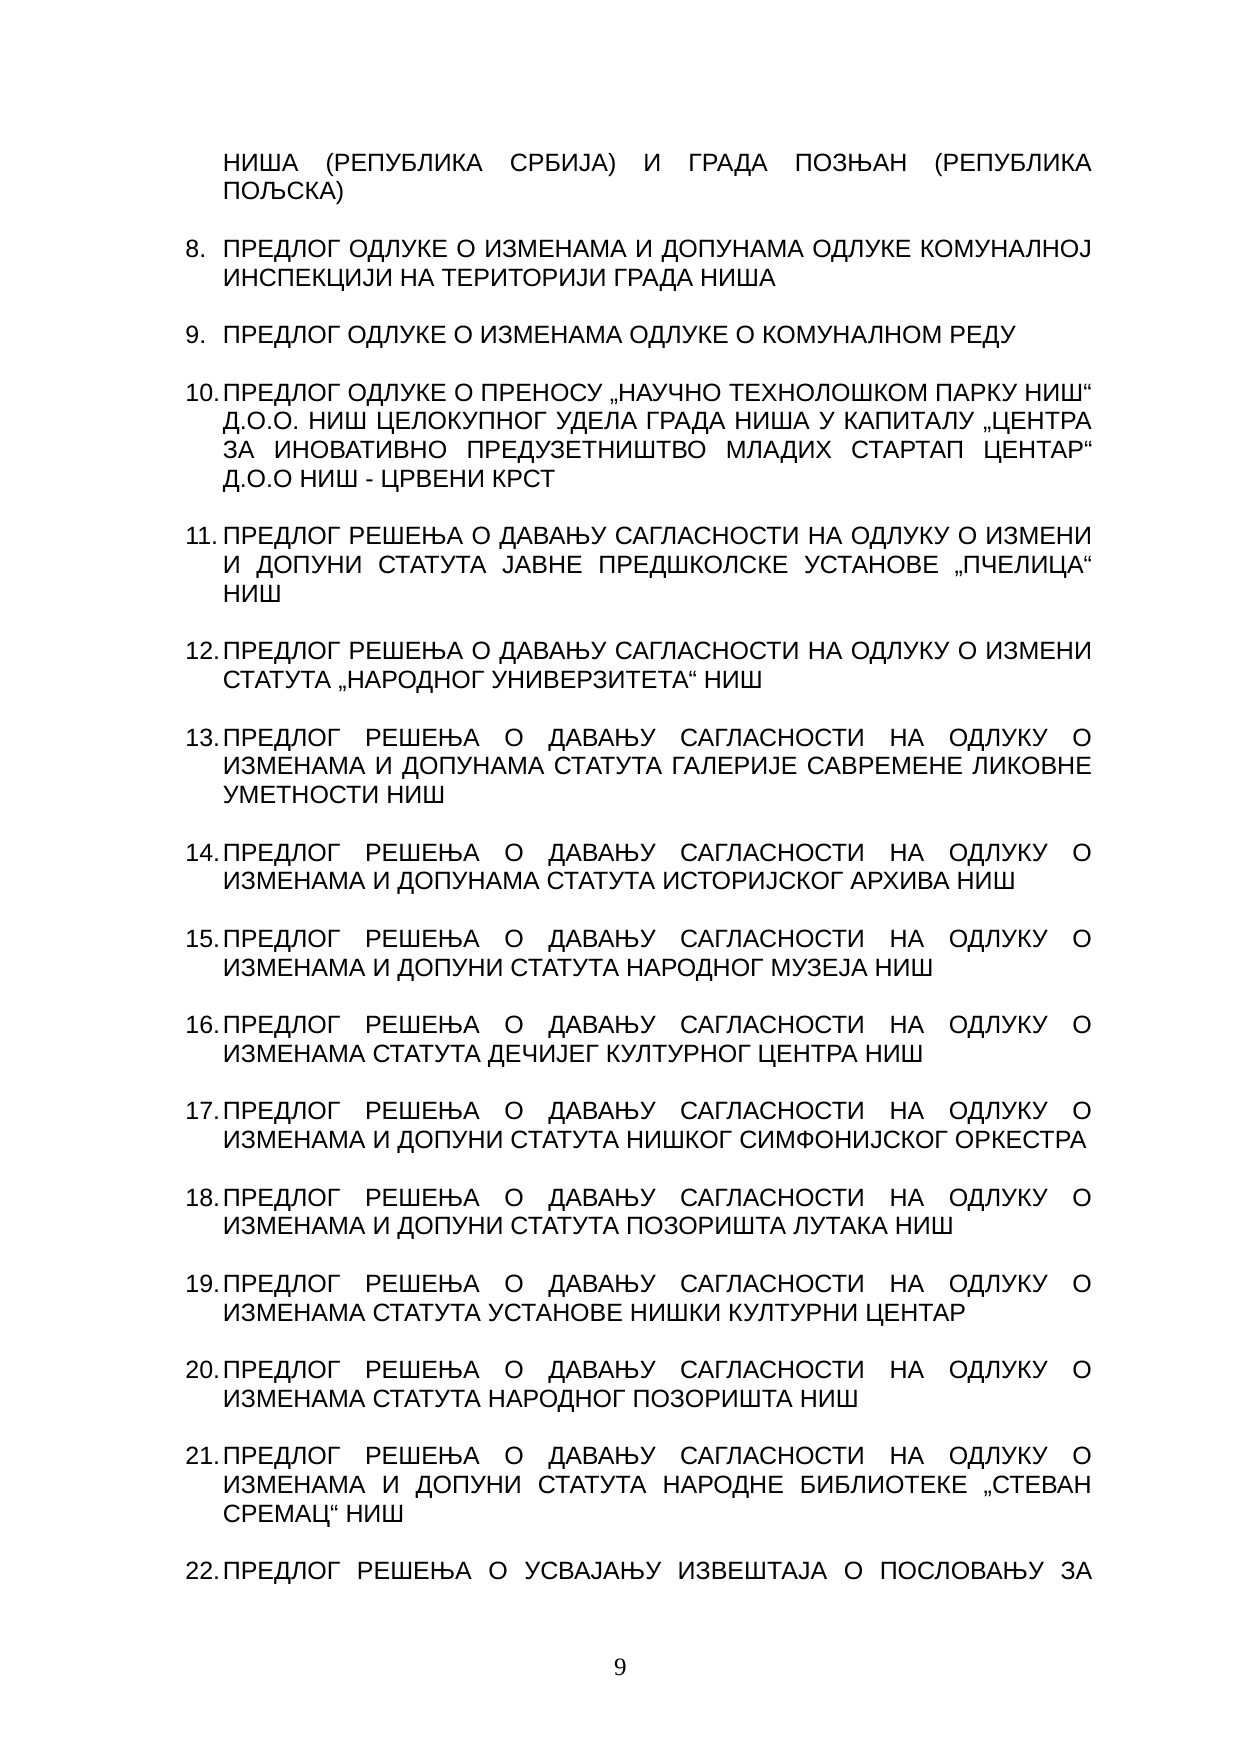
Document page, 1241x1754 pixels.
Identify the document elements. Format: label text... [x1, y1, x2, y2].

list ПРЕДЛОГ ОДЛУКЕ О ИЗМЕНАМА И ДОПУНАМА ОДЛУКЕ КОМУНАЛНОЈ ИНСПЕКЦИЈИ НА ТЕРИТОРИЈИ ГРАДА НИША [185, 234, 1093, 291]
list ПРЕДЛОГ РЕШЕЊА О ДАВАЊУ САГЛАСНОСТИ НА ОДЛУКУ О ИЗМЕНИ И ДОПУНИ СТАТУТА ЈАВНЕ ПРЕДШКОЛСКЕ УСТАНОВЕ „ПЧЕЛИЦА“ НИШ [185, 521, 1093, 608]
list ПРЕДЛОГ РЕШЕЊА О ДАВАЊУ САГЛАСНОСТИ НА ОДЛУКУ О ИЗМЕНАМА И ДОПУНИ СТАТУТА ПОЗОРИШТА ЛУТАКА НИШ [185, 1183, 1093, 1240]
list ПРЕДЛОГ РЕШЕЊА О ДАВАЊУ САГЛАСНОСТИ НА ОДЛУКУ О ИЗМЕНАМА И ДОПУНАМА СТАТУТА ИСТОРИЈСКОГ АРХИВА НИШ [185, 838, 1093, 895]
list ПРЕДЛОГ РЕШЕЊА О ДАВАЊУ САГЛАСНОСТИ НА ОДЛУКУ О ИЗМЕНАМА СТАТУТА ДЕЧИЈЕГ КУЛТУРНОГ ЦЕНТРА НИШ [185, 1010, 1093, 1068]
list ПРЕДЛОГ РЕШЕЊА О ДАВАЊУ САГЛАСНОСТИ НА ОДЛУКУ О ИЗМЕНАМА И ДОПУНАМА СТАТУТА ГАЛЕРИЈЕ САВРЕМЕНЕ ЛИКОВНЕ УМЕТНОСТИ НИШ [185, 723, 1093, 809]
list ПРЕДЛОГ ОДЛУКЕ О ПРЕНОСУ „НАУЧНО ТЕХНОЛОШКОМ ПАРКУ НИШ“ Д.О.О. НИШ ЦЕЛОКУПНОГ УДЕЛА ГРАДА НИША У КАПИТАЛУ „ЦЕНТРА ЗА ИНОВАТИВНО ПРЕДУЗЕТНИШТВО МЛАДИХ СТАРТАП ЦЕНТАР“ Д.О.О НИШ - ЦРВЕНИ КРСТ [185, 378, 1093, 493]
list ПРЕДЛОГ РЕШЕЊА О ДАВАЊУ САГЛАСНОСТИ НА ОДЛУКУ О ИЗМЕНИ СТАТУТА „НАРОДНОГ УНИВЕРЗИТЕТА“ НИШ [185, 636, 1093, 694]
list ПРЕДЛОГ ОДЛУКЕ О ИЗМЕНАМА ОДЛУКЕ О КОМУНАЛНОМ РЕДУ [185, 320, 1093, 349]
list ПРЕДЛОГ РЕШЕЊА О ДАВАЊУ САГЛАСНОСТИ НА ОДЛУКУ О ИЗМЕНАМА И ДОПУНИ СТАТУТА НИШКОГ СИМФОНИЈСКОГ ОРКЕСТРА [185, 1096, 1093, 1154]
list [185, 148, 1093, 205]
list ПРЕДЛОГ РЕШЕЊА О ДАВАЊУ САГЛАСНОСТИ НА ОДЛУКУ О ИЗМЕНАМА И ДОПУНИ СТАТУТА НАРОДНОГ МУЗЕЈА НИШ [185, 924, 1093, 981]
list ПРЕДЛОГ РЕШЕЊА О ДАВАЊУ САГЛАСНОСТИ НА ОДЛУКУ О ИЗМЕНАМА СТАТУТА УСТАНОВЕ НИШКИ КУЛТУРНИ ЦЕНТАР [185, 1269, 1093, 1326]
list ПРЕДЛОГ РЕШЕЊА О ДАВАЊУ САГЛАСНОСТИ НА ОДЛУКУ О ИЗМЕНАМА И ДОПУНИ СТАТУТА НАРОДНЕ БИБЛИОТЕКЕ „СТЕВАН СРЕМАЦ“ НИШ [185, 1441, 1093, 1528]
list ПРЕДЛОГ РЕШЕЊА О ДАВАЊУ САГЛАСНОСТИ НА ОДЛУКУ О ИЗМЕНАМА СТАТУТА НАРОДНОГ ПОЗОРИШТА НИШ [185, 1355, 1093, 1413]
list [185, 1556, 1093, 1585]
